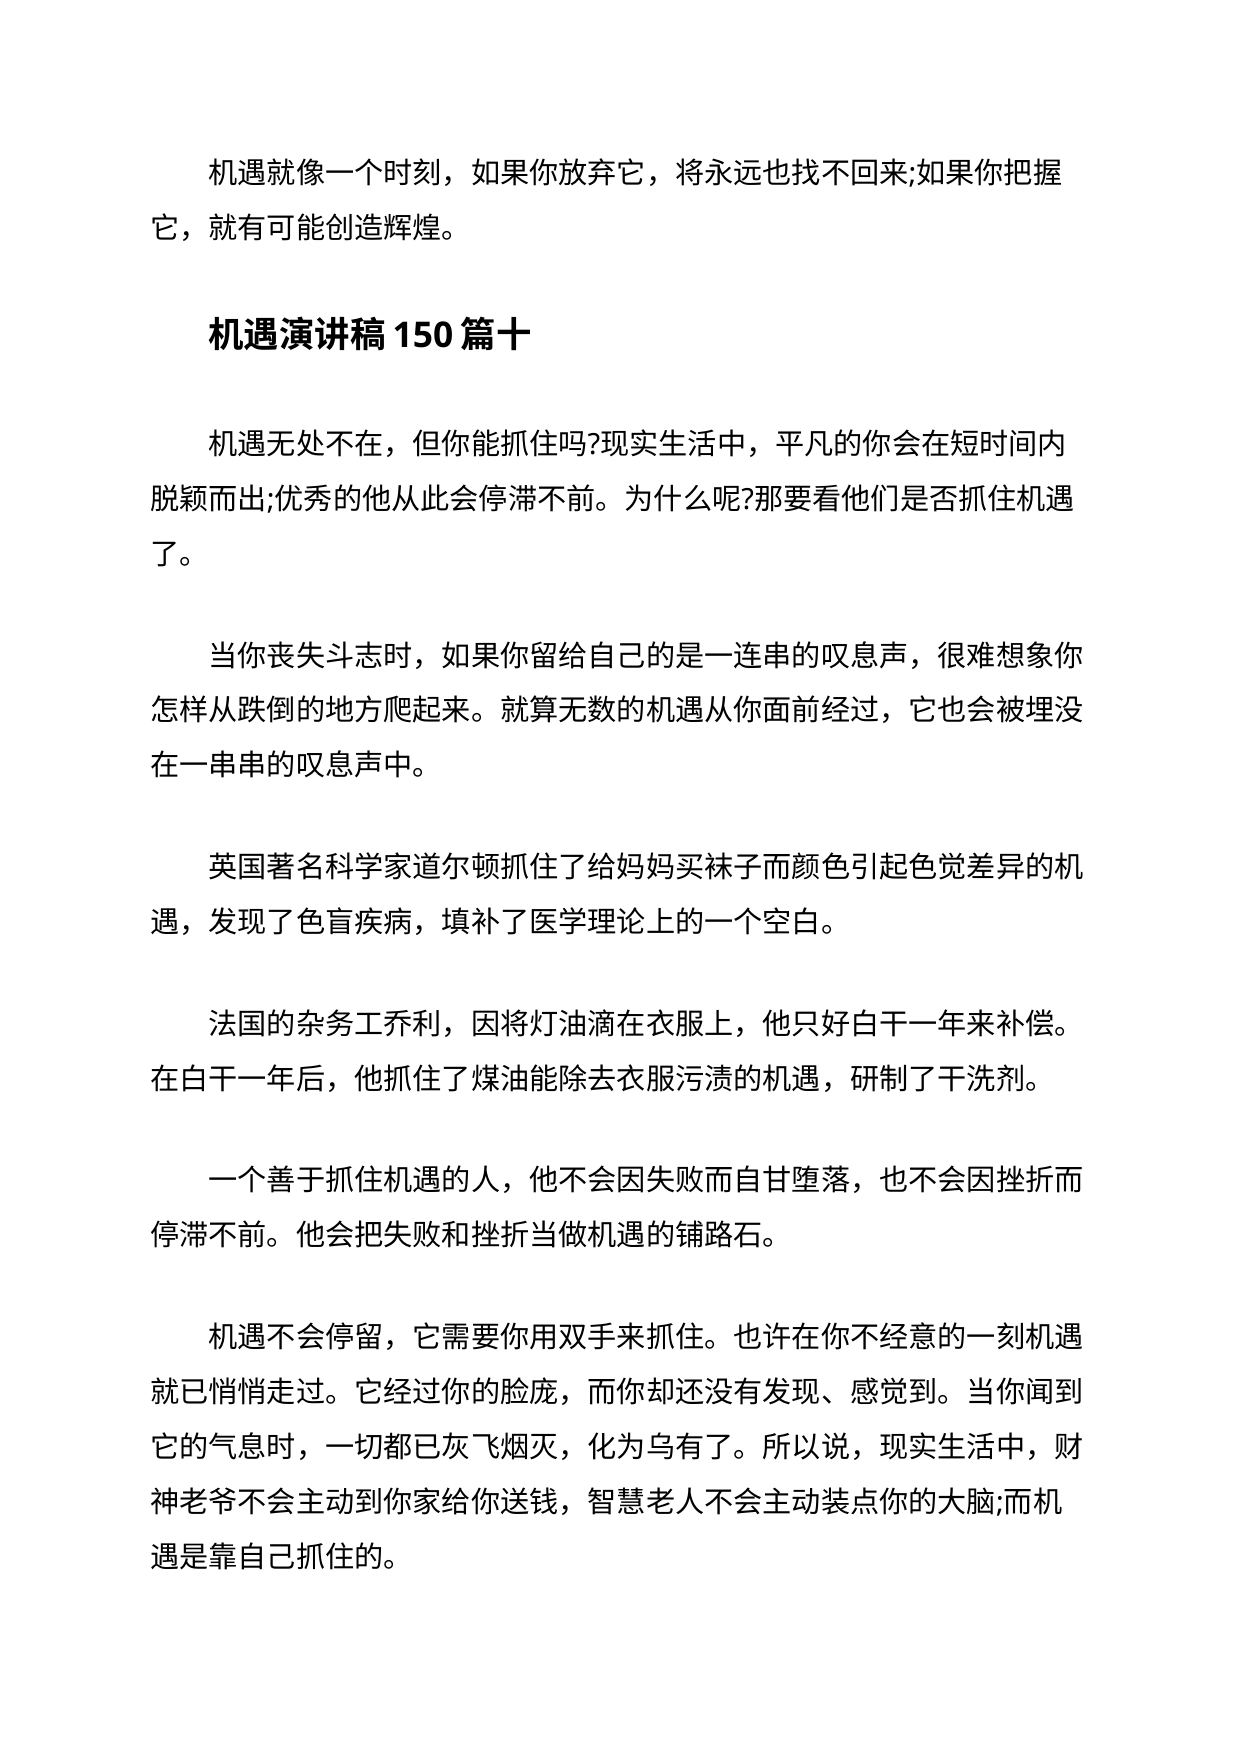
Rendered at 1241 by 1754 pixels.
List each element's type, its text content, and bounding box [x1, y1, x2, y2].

text 机遇不会停留，它需要你用双手来抓住。也许在你不经意的一刻机遇就已悄悄走过。它经过你的脸庞，而你却还没有发现、感觉到。当你闻到它的气息时，一切都已灰飞烟灭，化为乌有了。所以说，现实生活中，财神老爷不会主动到你家给你送钱，智慧老人不会主动装点你的大脑;而机遇是靠自己抓住的。 [150, 1314, 1090, 1576]
text 机遇演讲稿150篇十 [150, 307, 1090, 358]
text 一个善于抓住机遇的人，他不会因失败而自甘堕落，也不会因挫折而停滞不前。他会把失败和挫折当做机遇的铺路石。 [150, 1157, 1090, 1254]
text 机遇无处不在，但你能抓住吗?现实生活中，平凡的你会在短时间内脱颖而出;优秀的他从此会停滞不前。为什么呢?那要看他们是否抓住机遇了。 [150, 420, 1090, 573]
text 法国的杂务工乔利，因将灯油滴在衣服上，他只好白干一年来补偿。在白干一年后，他抓住了煤油能除去衣服污渍的机遇，研制了干洗剂。 [150, 1000, 1090, 1097]
text 当你丧失斗志时，如果你留给自己的是一连串的叹息声，很难想象你怎样从跌倒的地方爬起来。就算无数的机遇从你面前经过，它也会被埋没在一串串的叹息声中。 [150, 632, 1090, 784]
text 英国著名科学家道尔顿抓住了给妈妈买袜子而颜色引起色觉差异的机遇，发现了色盲疾病，填补了医学理论上的一个空白。 [150, 844, 1090, 941]
text 机遇就像一个时刻，如果你放弃它，将永远也找不回来;如果你把握它，就有可能创造辉煌。 [150, 150, 1090, 247]
